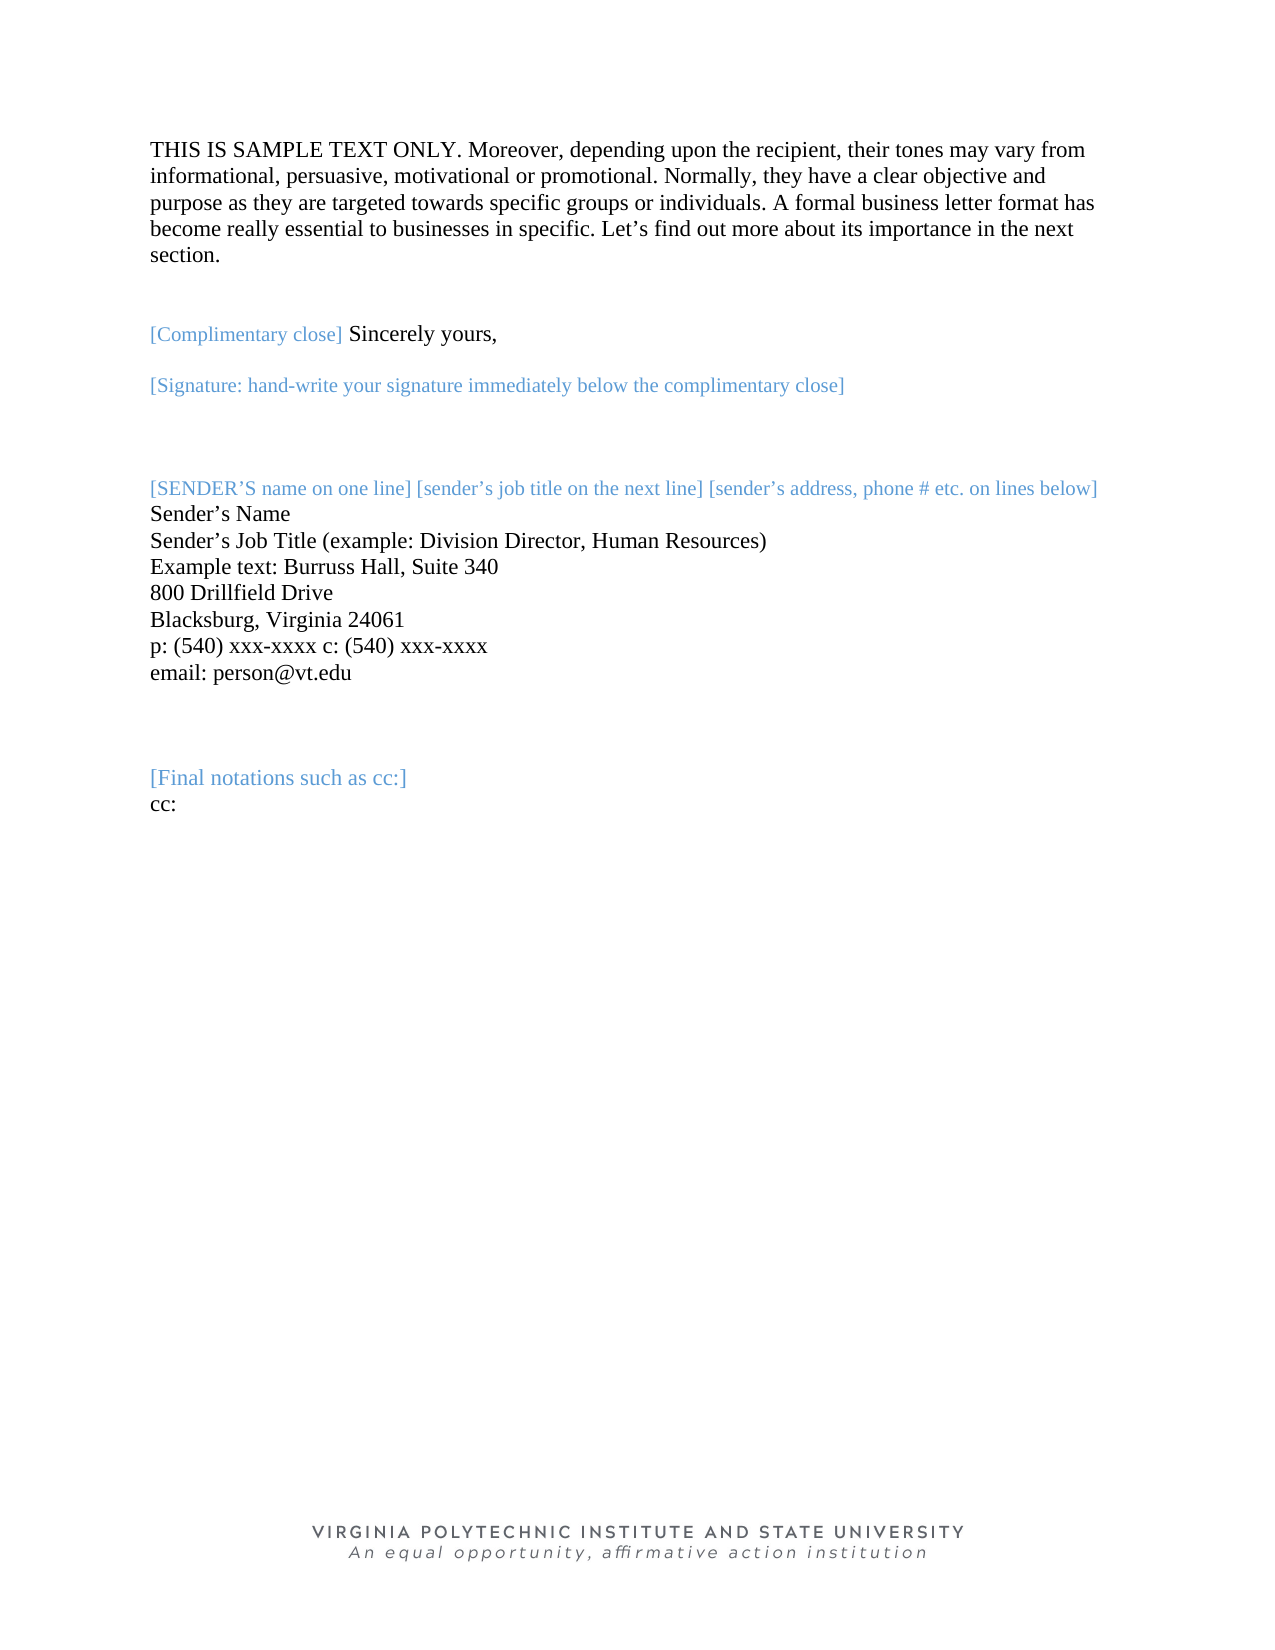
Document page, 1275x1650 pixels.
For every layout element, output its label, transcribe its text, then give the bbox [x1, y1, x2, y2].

text cc: [150, 790, 1125, 817]
text p: (540) xxx-xxxx c: (540) xxx-xxxx [150, 632, 1125, 658]
text Example text: Burruss Hall, Suite 340 [150, 553, 1125, 579]
text THIS IS SAMPLE TEXT ONLY. Moreover, depending upon the recipient, their tones may vary from informational, persuasive, motivational or promotional. Normally, they have a clear objective and purpose as they are targeted towards specific groups or individuals. A formal business letter format has become really essential to businesses in specific. Let’s find out more about its importance in the next section. [150, 136, 1125, 268]
text [Signature: hand-write your signature immediately below the complimentary close] [150, 373, 1125, 397]
text [Complimentary close] Sincerely yours, [150, 321, 1125, 347]
text Blacksburg, Virginia 24061 [150, 606, 1125, 632]
text [SENDER’S name on one line] [sender’s job title on the next line] [sender’s address, phone # etc. on lines below] [150, 476, 1125, 500]
picture [150, 1490, 1125, 1566]
text Sender’s Job Title (example: Division Director, Human Resources) [150, 527, 1125, 553]
text Sender’s Name [150, 500, 1125, 527]
text email: person@vt.edu [150, 658, 1125, 685]
text 800 Drillfield Drive [150, 579, 1125, 606]
text [Final notations such as cc:] [150, 764, 1125, 790]
